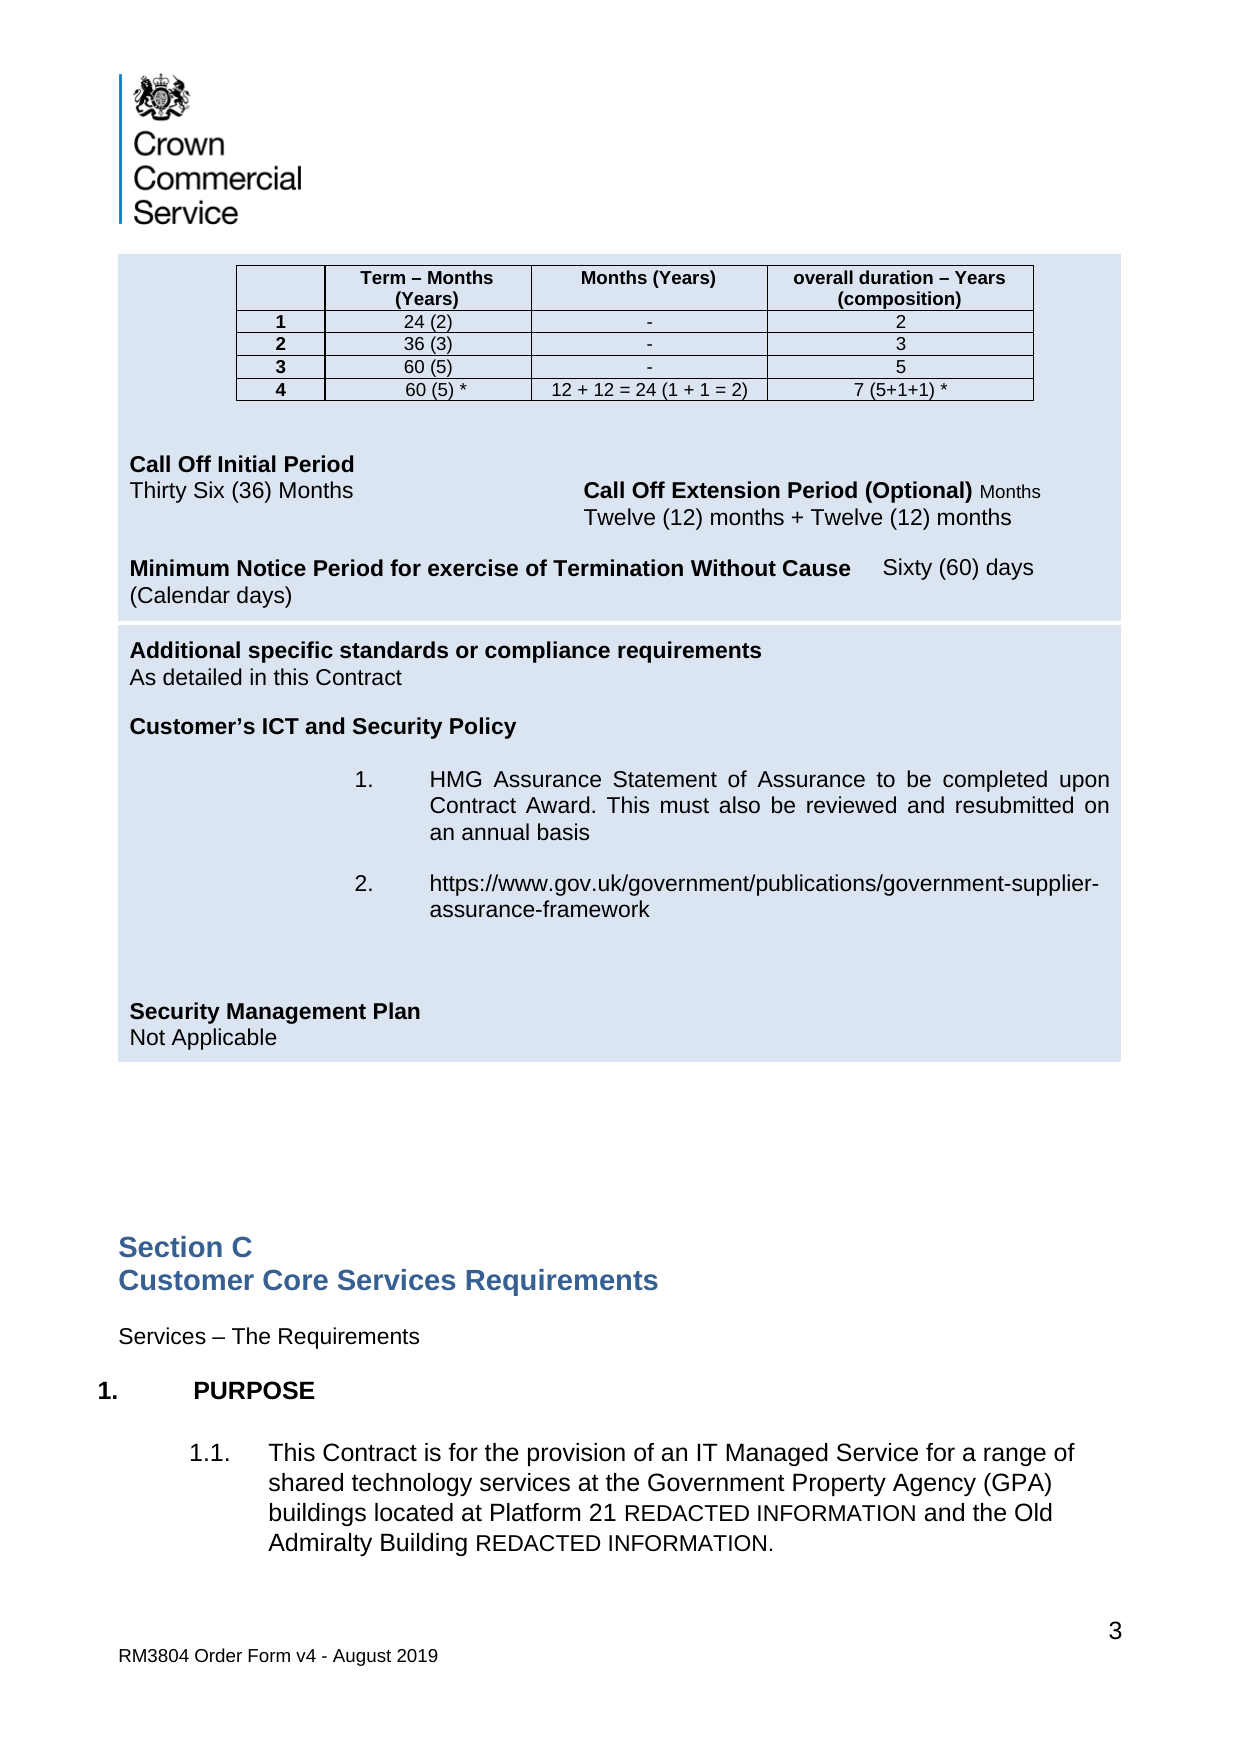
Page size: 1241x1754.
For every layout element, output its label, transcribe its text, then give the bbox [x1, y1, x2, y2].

picture [118, 73, 302, 225]
list This Contract is for the provision of an IT Managed Service for a range of shared technology services at the Government Property Agency (GPA) buildings located at Platform 21 REDACTED INFORMATION and the Old Admiralty Building REDACTED INFORMATION. [231, 1438, 1122, 1557]
text Section C [118, 1230, 1122, 1263]
text Services – The Requirements [118, 1323, 1122, 1350]
subtitle PURPOSE [118, 1376, 1122, 1405]
text Customer Core Services Requirements [118, 1263, 1122, 1297]
table_cell Call Off Initial Period Thirty Six (36) Months [118, 413, 572, 542]
table_cell Call Off Extension Period (Optional) Months Twelve (12) months + Twelve (12) months [572, 413, 1121, 542]
table_header Additional specific standards or compliance requirements As detailed in this Contract [118, 625, 1121, 702]
table_cell Sixty (60) days [871, 542, 1121, 621]
table_cell Customer’s ICT and Security Policy HMG Assurance Statement of Assurance to be completed upon Contract Award. This must also be reviewed and resubmitted on an annual basis https://www.gov.uk/government/publications/government-supplier-assurance-framework [118, 702, 1121, 986]
table_header Call Off Contract Period (Term) A period which does not exceed the maximum durations specified per Lot below: [118, 254, 1121, 413]
table_cell Minimum Notice Period for exercise of Termination Without Cause (Calendar days) [118, 542, 871, 621]
table_cell Security Management Plan Not Applicable [118, 986, 1121, 1062]
